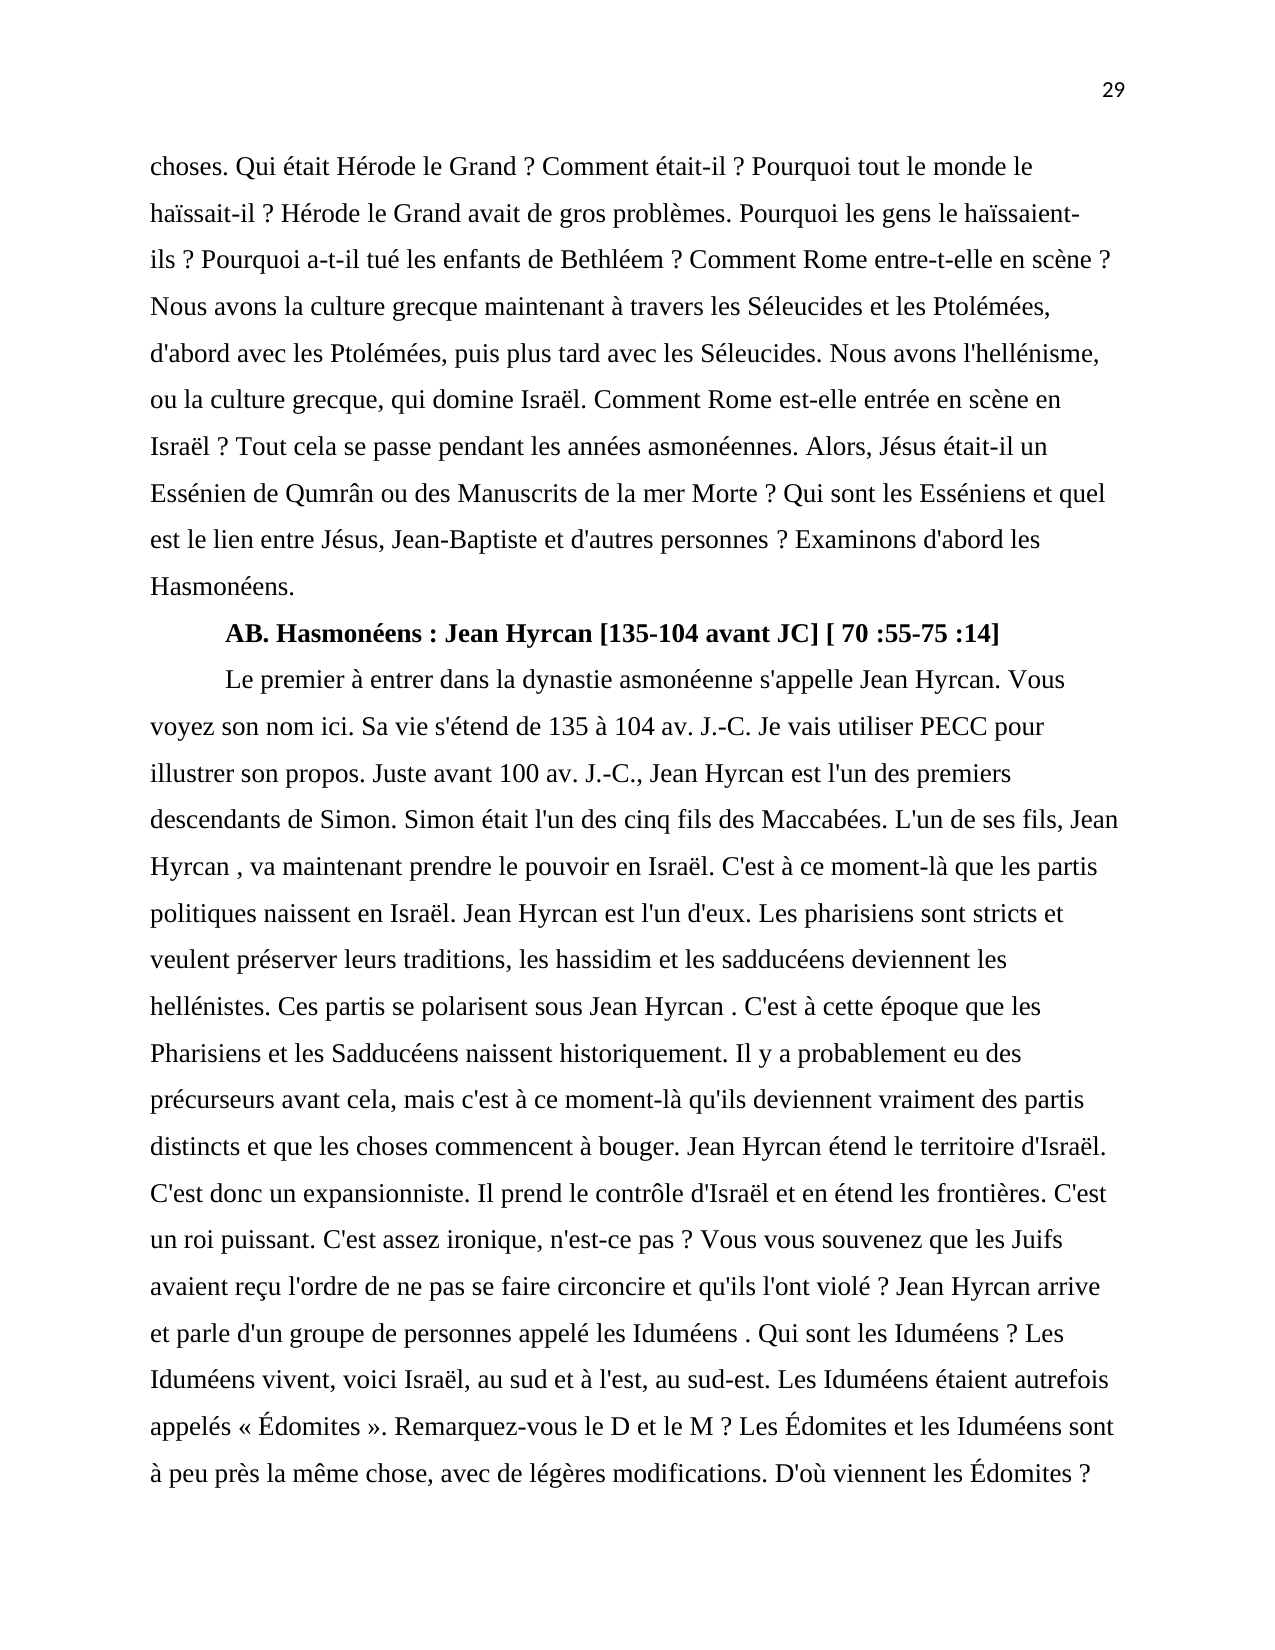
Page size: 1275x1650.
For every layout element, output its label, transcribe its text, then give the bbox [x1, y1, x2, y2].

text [150, 150, 1125, 601]
text AB. Hasmonéens : Jean Hyrcan [135-104 avant JC] [ 70 :55-75 :14] [150, 617, 1125, 648]
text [150, 663, 1125, 1488]
